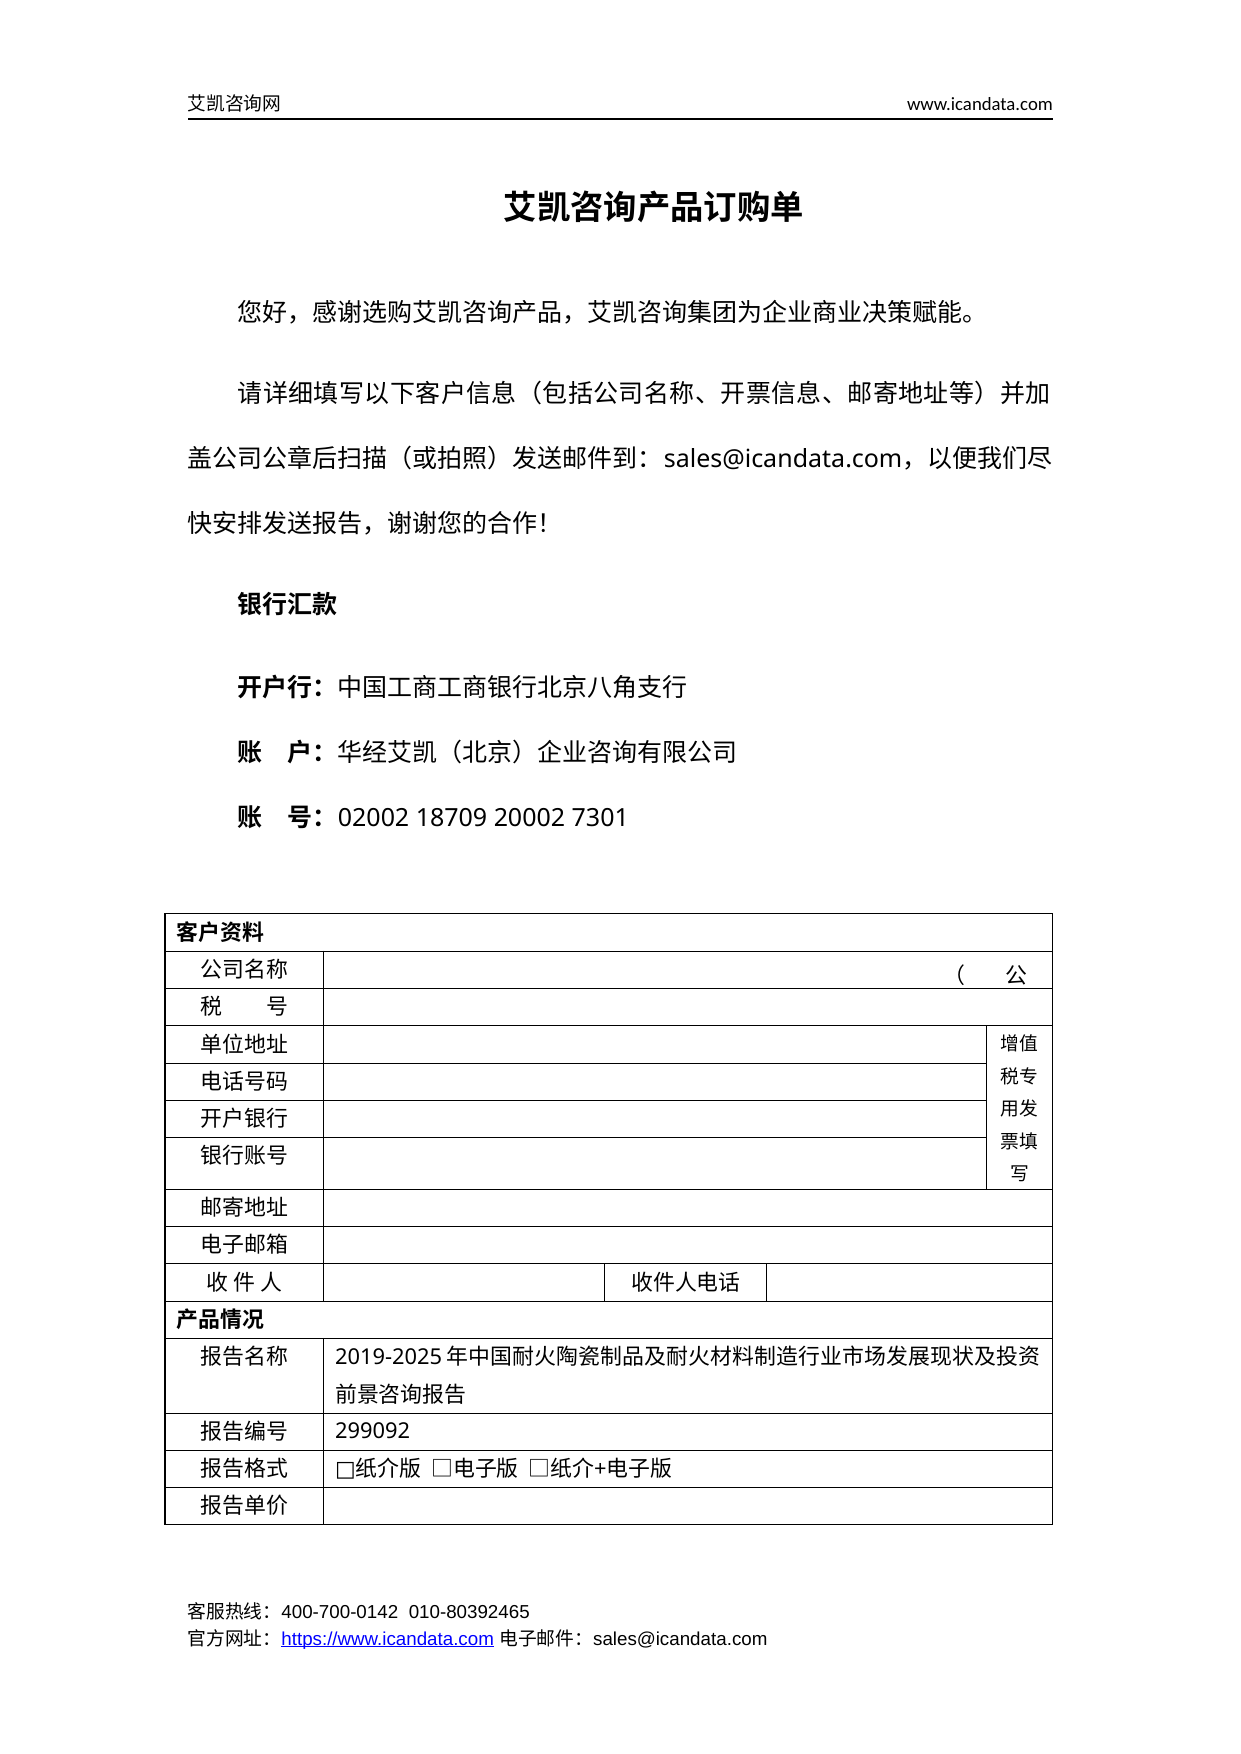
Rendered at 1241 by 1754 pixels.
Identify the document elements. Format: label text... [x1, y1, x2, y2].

table_cell 公司名称 [166, 952, 323, 988]
table_cell 单位地址 [166, 1026, 323, 1062]
table_cell 收 件 人 [166, 1264, 323, 1301]
table_cell [324, 1227, 1052, 1263]
table_cell 299092 [324, 1414, 1052, 1450]
table_cell [324, 1064, 986, 1100]
table_cell 报告单价 [166, 1488, 323, 1524]
table_header 客户资料 [166, 914, 1052, 951]
table_cell [324, 1488, 1052, 1524]
text 您好，感谢选购艾凯咨询产品，艾凯咨询集团为企业商业决策赋能。 [187, 278, 1053, 343]
table_cell 报告名称 [166, 1339, 323, 1412]
text 账 号：02002 18709 20002 7301 [187, 783, 1053, 848]
table_cell [324, 1264, 604, 1301]
text 银行汇款 [187, 570, 1053, 635]
table_cell 银行账号 [166, 1138, 323, 1189]
table_cell 邮寄地址 [166, 1190, 323, 1226]
table_cell 增值税专用发票填写 [987, 1026, 1052, 1189]
text 账 户：华经艾凯（北京）企业咨询有限公司 [187, 718, 1053, 783]
table_cell 开户银行 [166, 1101, 323, 1137]
table_cell 报告编号 [166, 1414, 323, 1450]
text 请详细填写以下客户信息（包括公司名称、开票信息、邮寄地址等）并加盖公司公章后扫描（或拍照）发送邮件到：sales@icandata.com，以便我们尽快安排发送报告，谢谢您的合作！ [187, 359, 1053, 554]
table_cell [324, 1026, 986, 1062]
table_cell [767, 1264, 1052, 1301]
table_cell 产品情况 [166, 1302, 1052, 1338]
table_cell [324, 952, 1052, 988]
table_cell 2019-2025年中国耐火陶瓷制品及耐火材料制造行业市场发展现状及投资前景咨询报告 [324, 1339, 1052, 1412]
table_cell 电子邮箱 [166, 1227, 323, 1263]
table_cell 税 号 [166, 989, 323, 1025]
table_cell [324, 1190, 1052, 1226]
table_cell 报告格式 [166, 1451, 323, 1487]
table_cell □纸介版 □电子版 □纸介+电子版 [324, 1451, 1052, 1487]
table_cell 电话号码 [166, 1064, 323, 1100]
table_cell 收件人电话 [605, 1264, 766, 1301]
table_cell [324, 1101, 986, 1137]
text 开户行：中国工商工商银行北京八角支行 [187, 653, 1053, 718]
table_cell [324, 989, 1052, 1025]
text 艾凯咨询产品订购单 [187, 172, 1053, 237]
table_cell [324, 1138, 986, 1189]
